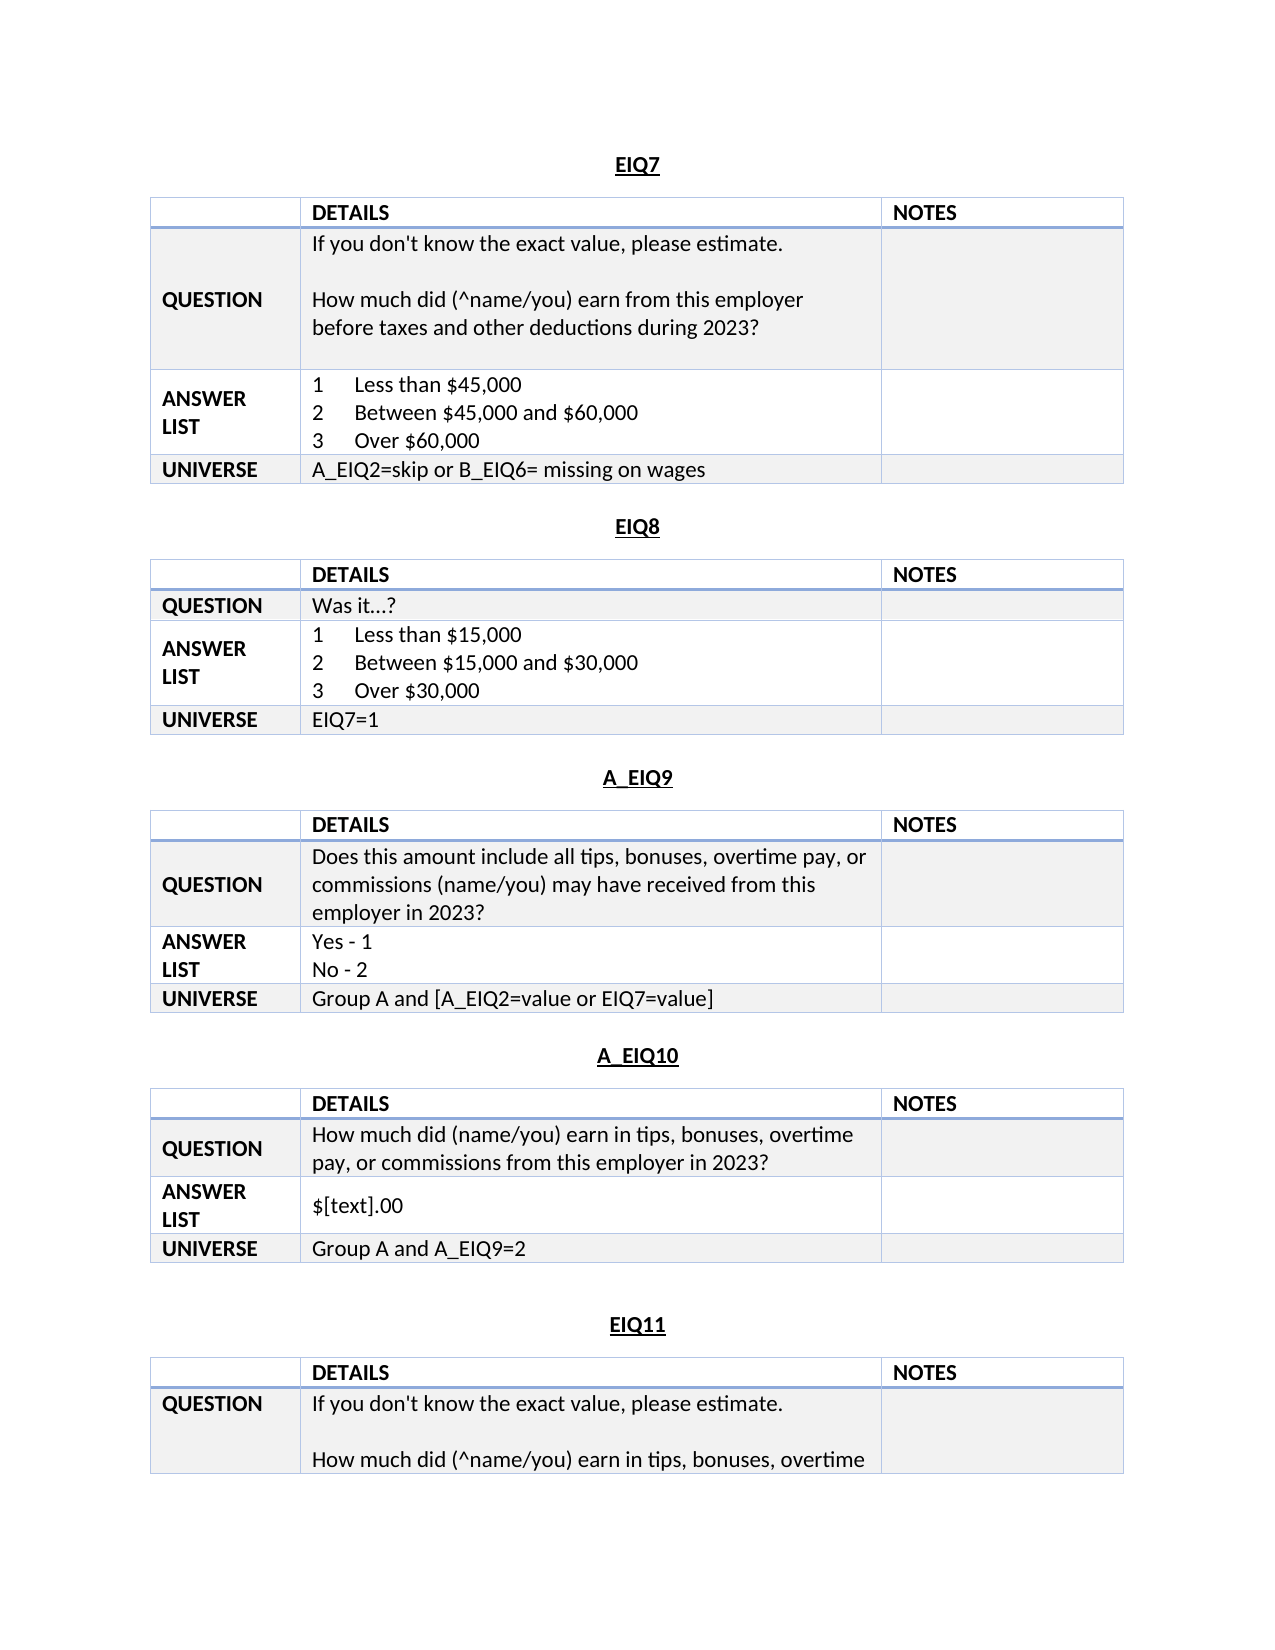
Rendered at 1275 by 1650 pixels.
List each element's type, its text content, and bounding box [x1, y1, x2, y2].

text EIQ8 [150, 512, 1125, 540]
text EIQ11 [150, 1310, 1125, 1338]
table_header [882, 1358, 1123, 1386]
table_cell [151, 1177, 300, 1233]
text EIQ7 [150, 150, 1125, 178]
text A_EIQ10 [150, 1041, 1125, 1069]
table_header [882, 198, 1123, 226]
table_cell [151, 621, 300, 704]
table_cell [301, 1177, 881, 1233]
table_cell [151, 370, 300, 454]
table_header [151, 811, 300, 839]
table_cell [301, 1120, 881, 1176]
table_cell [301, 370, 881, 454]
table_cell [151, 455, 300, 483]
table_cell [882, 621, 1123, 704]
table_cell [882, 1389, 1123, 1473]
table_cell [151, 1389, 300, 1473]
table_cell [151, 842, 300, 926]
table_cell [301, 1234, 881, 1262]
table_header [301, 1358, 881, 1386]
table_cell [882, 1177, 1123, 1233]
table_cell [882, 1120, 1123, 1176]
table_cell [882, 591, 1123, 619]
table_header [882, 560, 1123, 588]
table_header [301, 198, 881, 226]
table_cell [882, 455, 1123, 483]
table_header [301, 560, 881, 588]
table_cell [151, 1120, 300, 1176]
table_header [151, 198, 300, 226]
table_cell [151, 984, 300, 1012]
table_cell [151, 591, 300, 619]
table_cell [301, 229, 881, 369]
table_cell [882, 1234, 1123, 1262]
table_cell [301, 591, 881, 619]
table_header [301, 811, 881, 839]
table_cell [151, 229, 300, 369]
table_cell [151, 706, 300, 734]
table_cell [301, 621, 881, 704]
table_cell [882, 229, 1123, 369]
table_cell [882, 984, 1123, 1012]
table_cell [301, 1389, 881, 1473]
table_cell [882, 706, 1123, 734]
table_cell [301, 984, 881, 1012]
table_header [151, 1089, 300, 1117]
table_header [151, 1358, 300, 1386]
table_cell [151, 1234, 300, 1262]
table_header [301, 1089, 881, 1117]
text A_EIQ9 [150, 763, 1125, 791]
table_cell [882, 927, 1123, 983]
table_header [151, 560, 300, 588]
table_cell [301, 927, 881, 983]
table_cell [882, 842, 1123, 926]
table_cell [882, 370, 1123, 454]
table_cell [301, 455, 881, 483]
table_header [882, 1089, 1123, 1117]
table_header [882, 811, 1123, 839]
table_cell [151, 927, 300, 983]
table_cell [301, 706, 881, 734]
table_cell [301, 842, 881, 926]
